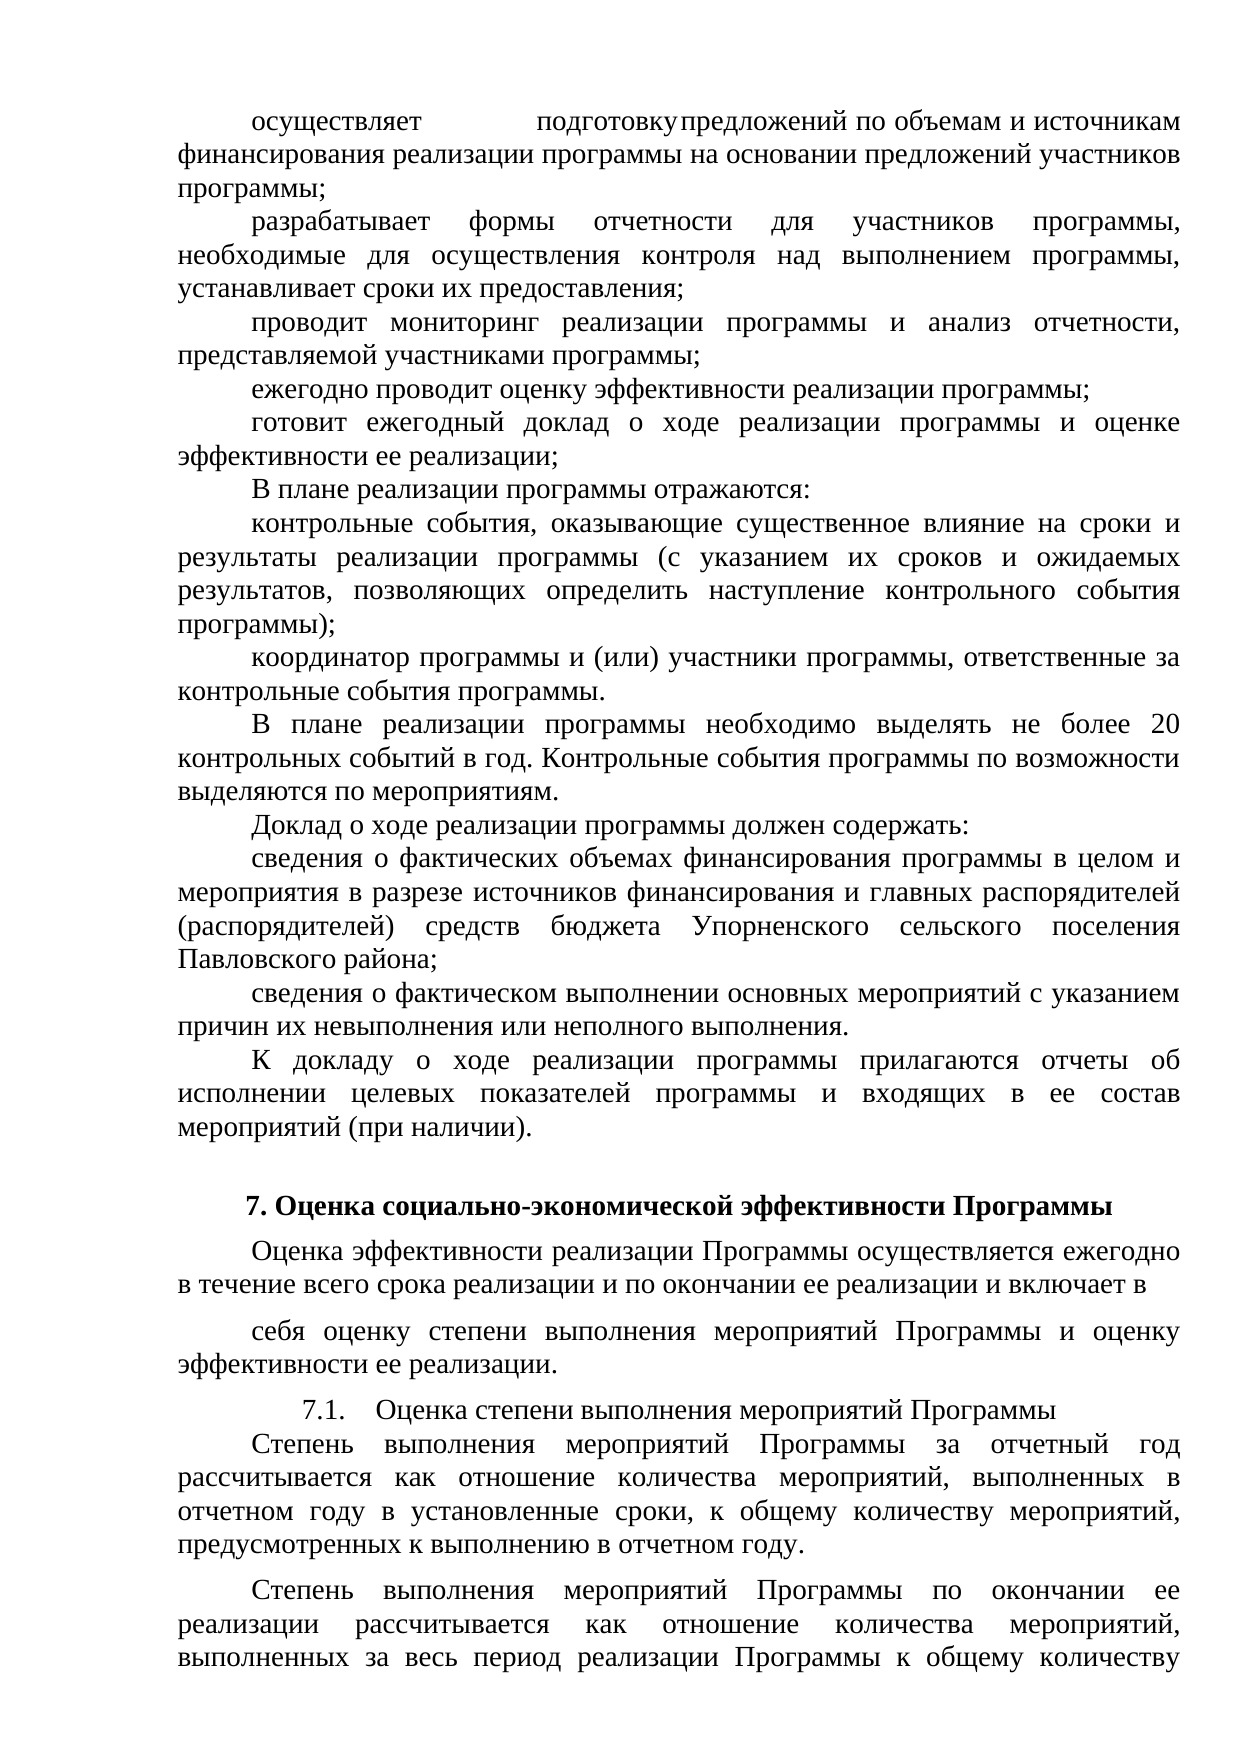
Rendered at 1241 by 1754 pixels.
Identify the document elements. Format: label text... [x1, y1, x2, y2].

text В плане реализации программы отражаются: [177, 472, 1181, 505]
text ежегодно проводит оценку эффективности реализации программы; [177, 371, 1181, 404]
text К докладу о ходе реализации программы прилагаются отчеты об исполнении целевых показателей программы и входящих в ее состав мероприятий (при наличии). [177, 1042, 1181, 1142]
text осуществляет подготовку предложений по объемам и источникам финансирования реализации программы на основании предложений участников программы; [177, 103, 1181, 203]
text готовит ежегодный доклад о ходе реализации программы и оценке эффективности ее реализации; [177, 404, 1181, 472]
text себя оценку степени выполнения мероприятий Программы и оценку эффективности ее реализации. [177, 1313, 1181, 1380]
text Оценка эффективности реализации Программы осуществляется ежегодно в течение всего срока реализации и по окончании ее реализации и включает в [177, 1233, 1181, 1300]
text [177, 1572, 1181, 1673]
text Доклад о ходе реализации программы должен содержать: [177, 807, 1181, 841]
text проводит мониторинг реализации программы и анализ отчетности, представляемой участниками программы; [177, 304, 1181, 371]
text контрольные события, оказывающие существенное влияние на сроки и результаты реализации программы (с указанием их сроков и ожидаемых результатов, позволяющих определить наступление контрольного события программы); [177, 505, 1181, 639]
text сведения о фактических объемах финансирования программы в целом и мероприятия в разрезе источников финансирования и главных распорядителей (распорядителей) средств бюджета Упорненского сельского поселения Павловского района; [177, 841, 1181, 975]
text координатор программы и (или) участники программы, ответственные за контрольные события программы. [177, 639, 1181, 706]
text 7. Оценка социально-экономической эффективности Программы [177, 1188, 1181, 1221]
text Степень выполнения мероприятий Программы за отчетный год рассчитывается как отношение количества мероприятий, выполненных в отчетном году в установленные сроки, к общему количеству мероприятий, предусмотренных к выполнению в отчетном году. [177, 1426, 1181, 1560]
list Оценка степени выполнения мероприятий Программы [177, 1392, 1181, 1426]
text разрабатывает формы отчетности для участников программы, необходимые для осуществления контроля над выполнением программы, устанавливает сроки их предоставления; [177, 203, 1181, 304]
text сведения о фактическом выполнении основных мероприятий с указанием причин их невыполнения или неполного выполнения. [177, 975, 1181, 1042]
text В плане реализации программы необходимо выделять не более 20 контрольных событий в год. Контрольные события программы по возможности выделяются по мероприятиям. [177, 706, 1181, 807]
